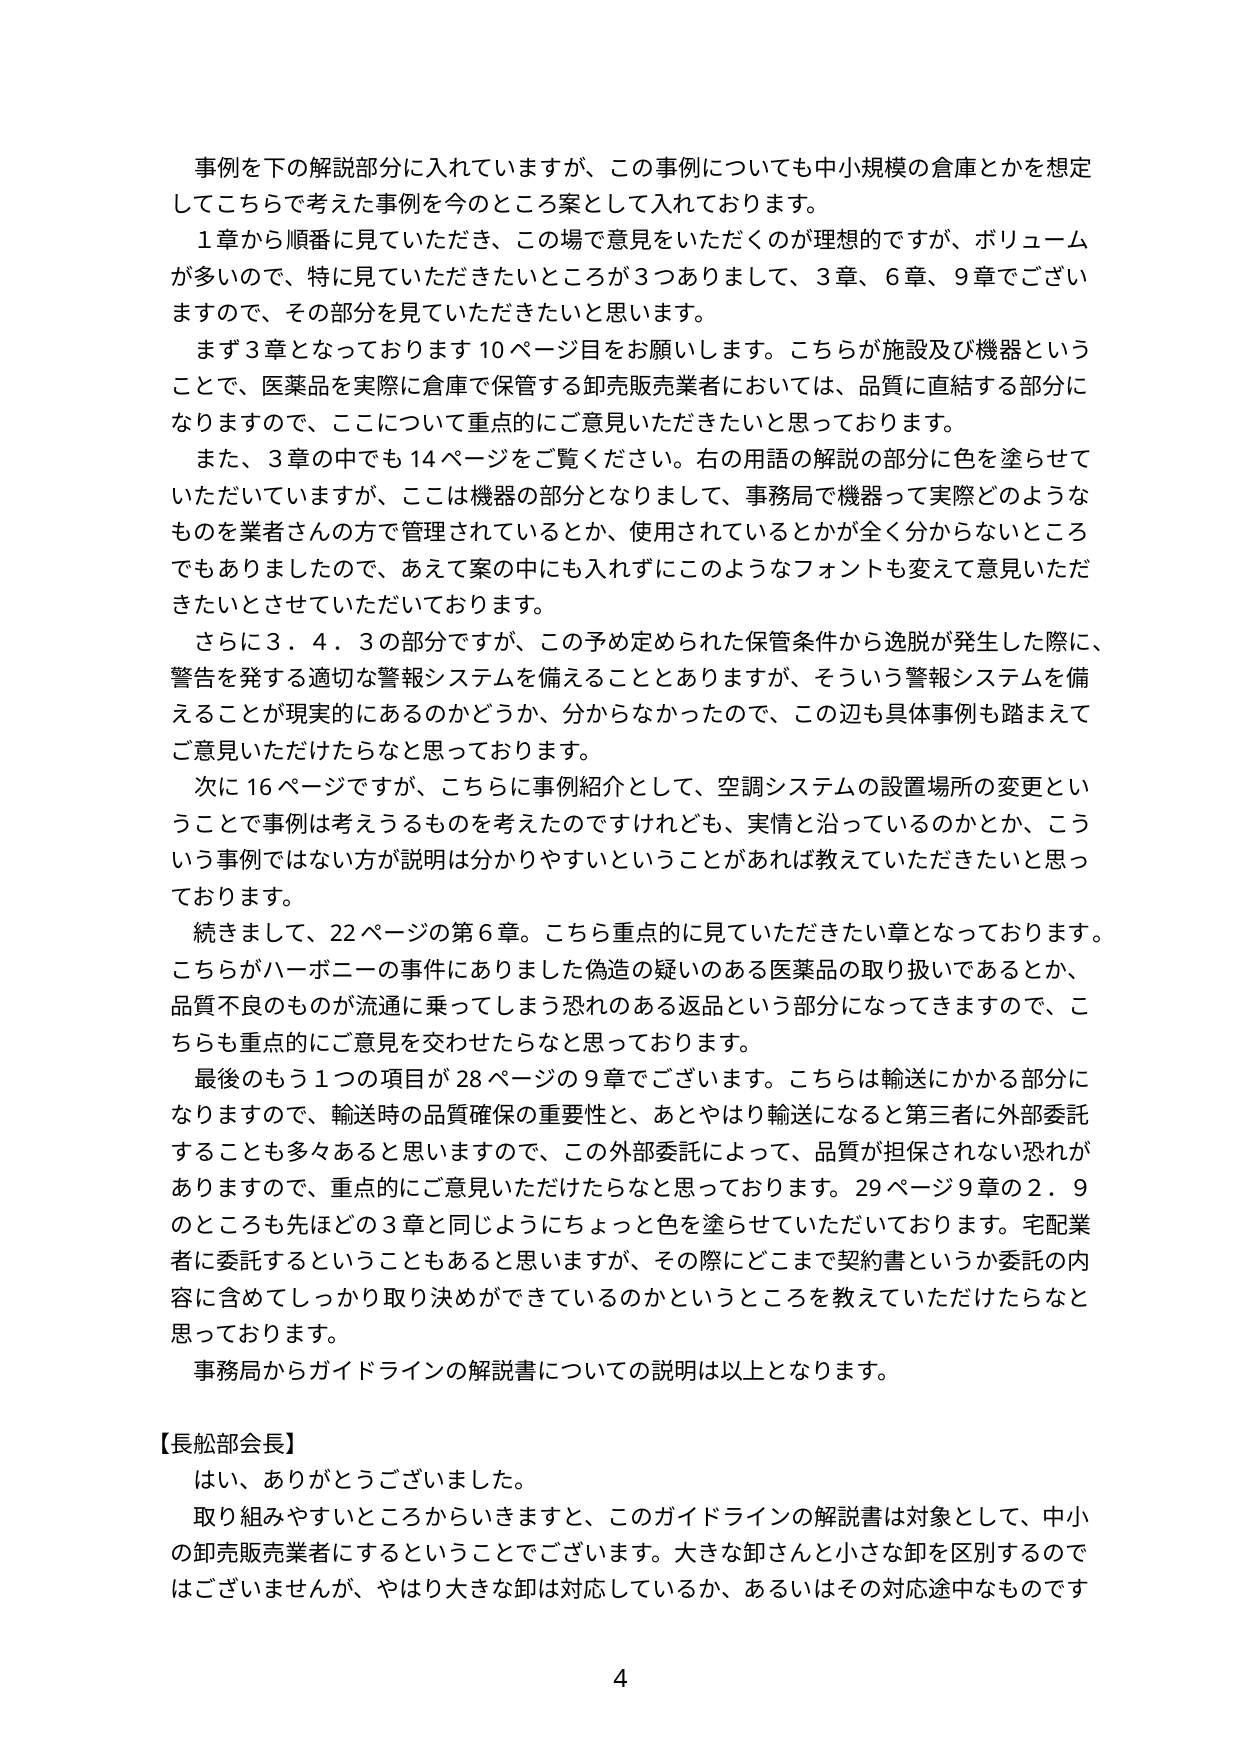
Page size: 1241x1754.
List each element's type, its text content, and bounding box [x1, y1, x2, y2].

text 事務局からガイドラインの解説書についての説明は以上となります。 [148, 1351, 1092, 1387]
text 最後のもう１つの項目が28ページの９章でございます。こちらは輸送にかかる部分になりますので、輸送時の品質確保の重要性と、あとやはり輸送になると第三者に外部委託することも多々あると思いますので、この外部委託によって、品質が担保されない恐れがありますので、重点的にご意見いただけたらなと思っております。29ページ９章の２．９のところも先ほどの３章と同じようにちょっと色を塗らせていただいております。宅配業者に委託するということもあると思いますが、その際にどこまで契約書というか委託の内容に含めてしっかり取り決めができているのかというところを教えていただけたらなと思っております。 [148, 1059, 1092, 1351]
text 続きまして、22ページの第６章。こちら重点的に見ていただきたい章となっております。こちらがハーボニーの事件にありました偽造の疑いのある医薬品の取り扱いであるとか、品質不良のものが流通に乗ってしまう恐れのある返品という部分になってきますので、こちらも重点的にご意見を交わせたらなと思っております。 [148, 913, 1092, 1059]
text 【長舩部会長】 [148, 1424, 1092, 1460]
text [148, 1497, 1092, 1606]
text さらに３．４．３の部分ですが、この予め定められた保管条件から逸脱が発生した際に、警告を発する適切な警報システムを備えることとありますが、そういう警報システムを備えることが現実的にあるのかどうか、分からなかったので、この辺も具体事例も踏まえてご意見いただけたらなと思っております。 [148, 622, 1092, 768]
text １章から順番に見ていただき、この場で意見をいただくのが理想的ですが、ボリュームが多いので、特に見ていただきたいところが３つありまして、３章、６章、９章でございますので、その部分を見ていただきたいと思います。 [148, 221, 1092, 330]
text はい、ありがとうございました。 [148, 1460, 1092, 1497]
text 次に16ページですが、こちらに事例紹介として、空調システムの設置場所の変更ということで事例は考えうるものを考えたのですけれども、実情と沿っているのかとか、こういう事例ではない方が説明は分かりやすいということがあれば教えていただきたいと思っております。 [148, 768, 1092, 913]
text また、３章の中でも14ページをご覧ください。右の用語の解説の部分に色を塗らせていただいていますが、ここは機器の部分となりまして、事務局で機器って実際どのようなものを業者さんの方で管理されているとか、使用されているとかが全く分からないところでもありましたので、あえて案の中にも入れずにこのようなフォントも変えて意見いただきたいとさせていただいております。 [148, 439, 1092, 622]
text 事例を下の解説部分に入れていますが、この事例についても中小規模の倉庫とかを想定してこちらで考えた事例を今のところ案として入れております。 [148, 148, 1092, 221]
text まず３章となっております10ページ目をお願いします。こちらが施設及び機器ということで、医薬品を実際に倉庫で保管する卸売販売業者においては、品質に直結する部分になりますので、ここについて重点的にご意見いただきたいと思っております。 [148, 330, 1092, 439]
